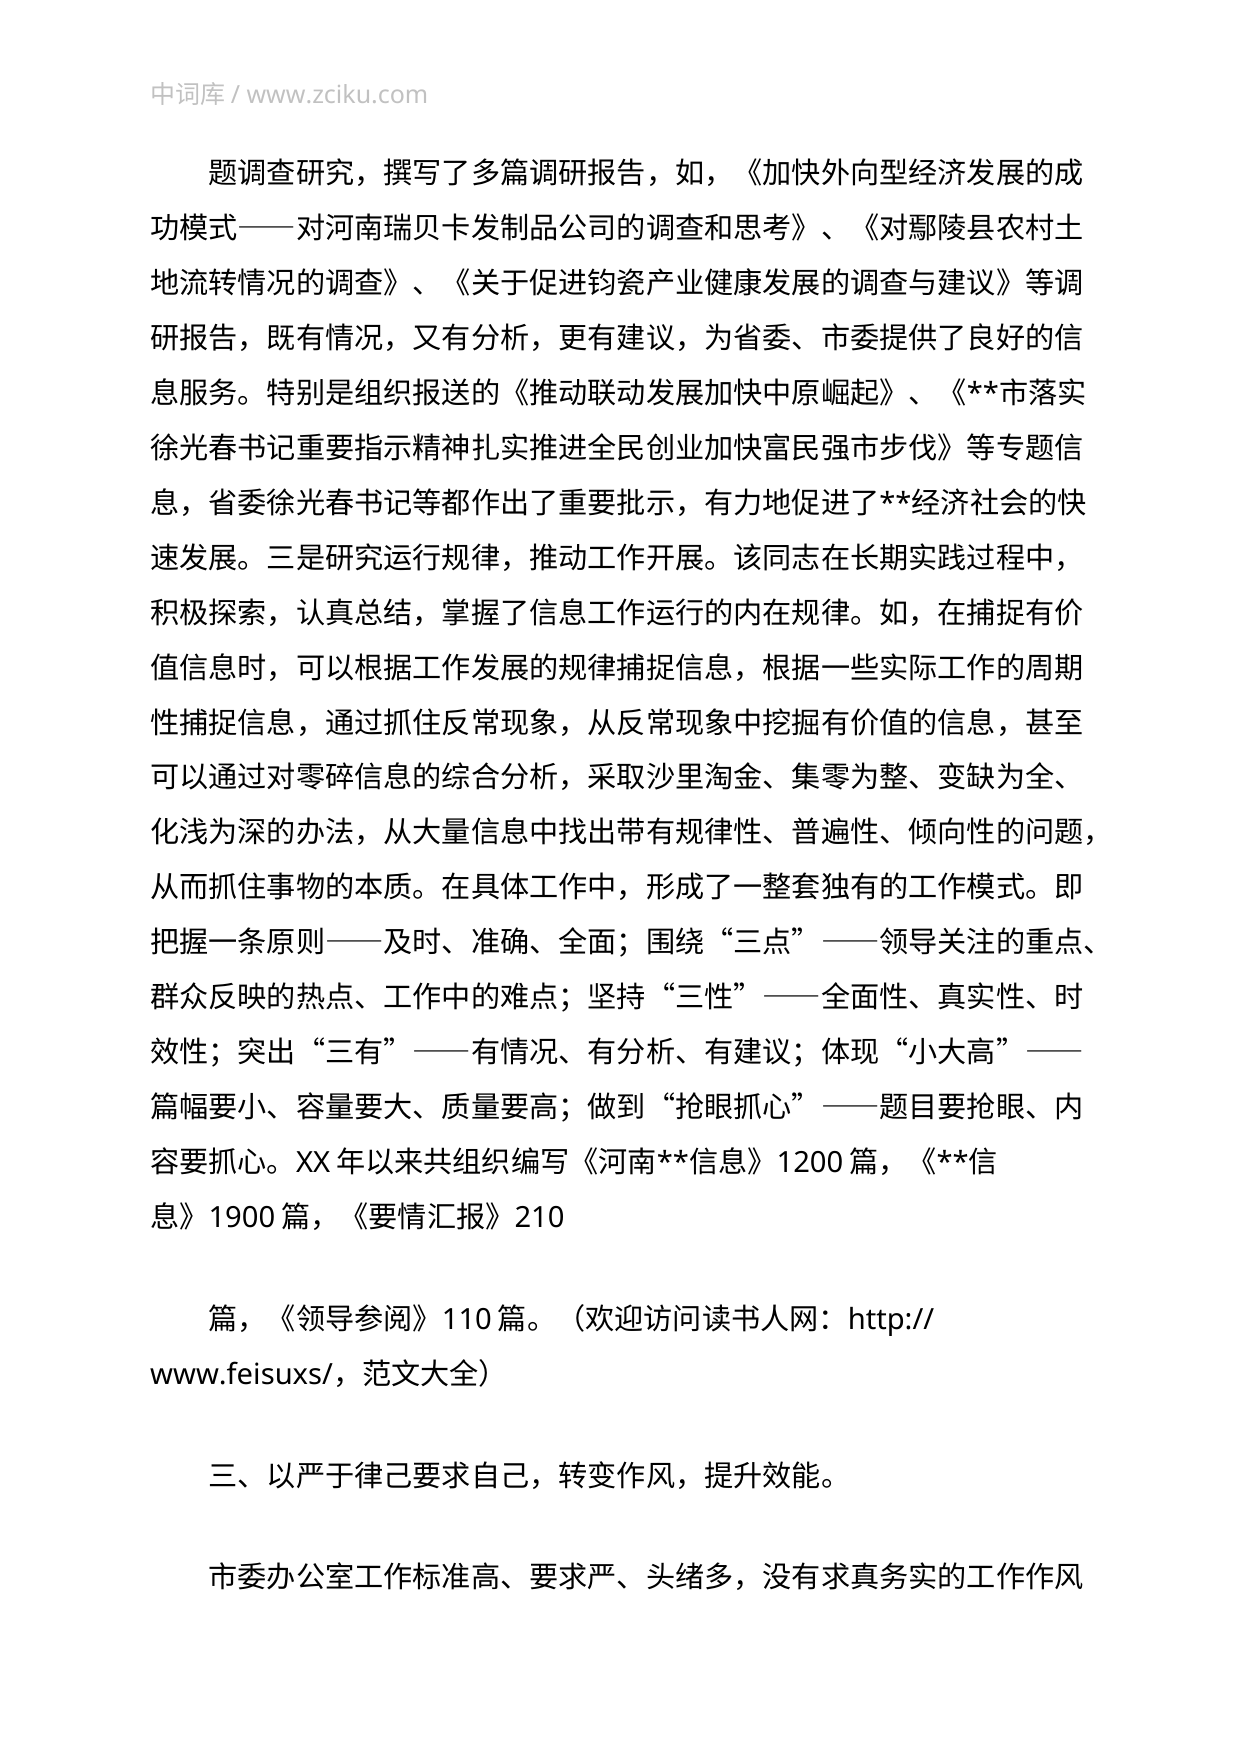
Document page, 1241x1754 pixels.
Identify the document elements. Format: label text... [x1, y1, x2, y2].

text 题调查研究，撰写了多篇调研报告，如，《加快外向型经济发展的成功模式——对河南瑞贝卡发制品公司的调查和思考》、《对鄢陵县农村土地流转情况的调查》、《关于促进钧瓷产业健康发展的调查与建议》等调研报告，既有情况，又有分析，更有建议，为省委、市委提供了良好的信息服务。特别是组织报送的《推动联动发展加快中原崛起》、《**市落实徐光春书记重要指示精神扎实推进全民创业加快富民强市步伐》等专题信息，省委徐光春书记等都作出了重要批示，有力地促进了**经济社会的快速发展。三是研究运行规律，推动工作开展。该同志在长期实践过程中，积极探索，认真总结，掌握了信息工作运行的内在规律。如，在捕捉有价值信息时，可以根据工作发展的规律捕捉信息，根据一些实际工作的周期性捕捉信息，通过抓住反常现象，从反常现象中挖掘有价值的信息，甚至可以通过对零碎信息的综合分析，采取沙里淘金、集零为整、变缺为全、化浅为深的办法，从大量信息中找出带有规律性、普遍性、倾向性的问题，从而抓住事物的本质。在具体工作中，形成了一整套独有的工作模式。即把握一条原则——及时、准确、全面；围绕“三点”——领导关注的重点、群众反映的热点、工作中的难点；坚持“三性”——全面性、真实性、时效性；突出“三有”——有情况、有分析、有建议；体现“小大高”——篇幅要小、容量要大、质量要高；做到“抢眼抓心”——题目要抢眼、内容要抓心。XX年以来共组织编写《河南**信息》1200篇，《**信息》1900篇，《要情汇报》210 [150, 150, 1090, 1236]
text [150, 1554, 1090, 1596]
text 篇，《领导参阅》110篇。（欢迎访问读书人网：http://www.feisuxs/，范文大全） [150, 1295, 1090, 1393]
text 三、以严于律己要求自己，转变作风，提升效能。 [150, 1452, 1090, 1494]
